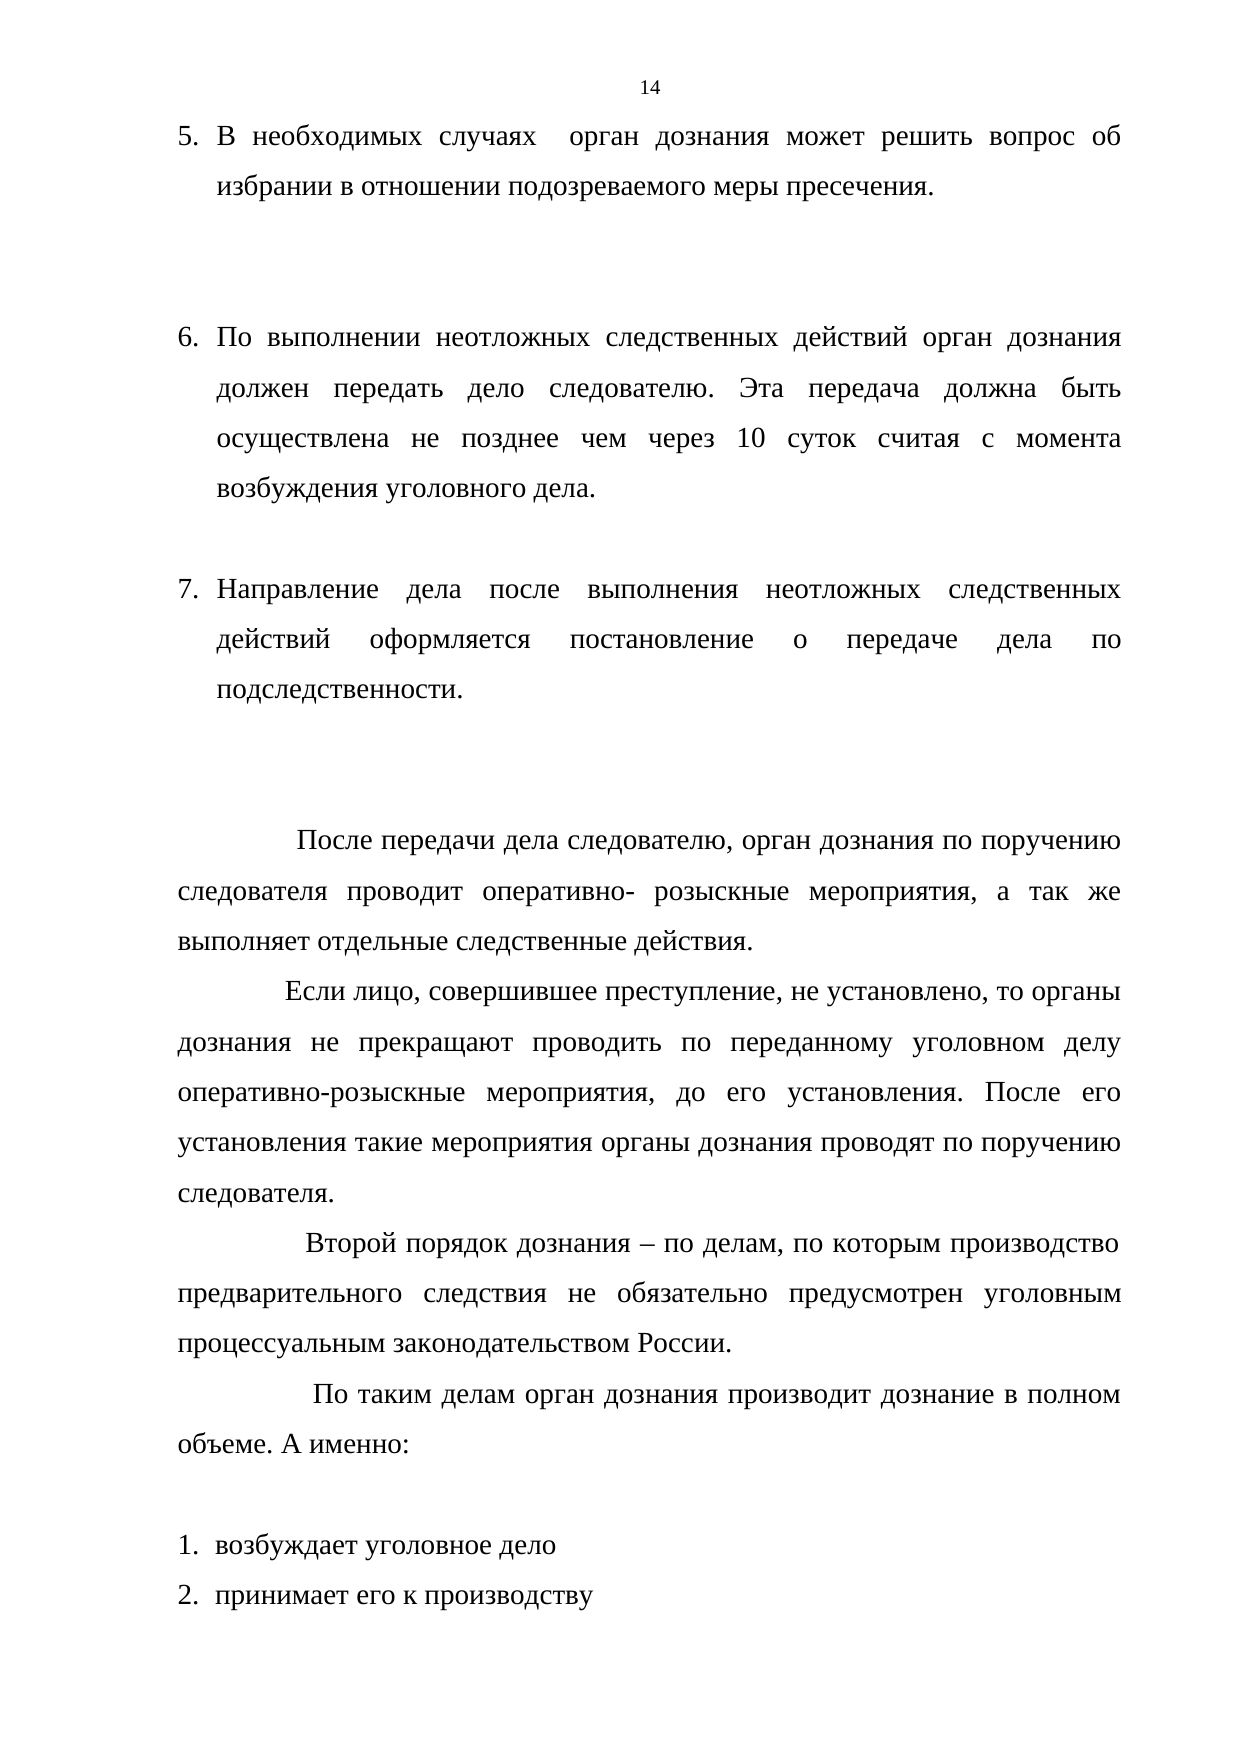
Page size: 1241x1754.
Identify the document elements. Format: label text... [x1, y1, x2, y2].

list В необходимых случаях орган дознания может решить вопрос об избрании в отношении подозреваемого меры пресечения. [177, 118, 1122, 202]
list Направление дела после выполнения неотложных следственных действий оформляется постановление о передаче дела по подследственности. [177, 571, 1122, 705]
text После передачи дела следователю, орган дознания по поручению следователя проводит оперативно- розыскные мероприятия, а так же выполняет отдельные следственные действия. [177, 822, 1122, 957]
text По таким делам орган дознания производит дознание в полном объеме. А именно: [177, 1376, 1122, 1460]
list принимает его к производству [177, 1577, 1122, 1611]
list возбуждает уголовное дело [177, 1527, 1122, 1560]
text Второй порядок дознания – по делам, по которым производство предварительного следствия не обязательно предусмотрен уголовным процессуальным законодательством России. [177, 1225, 1122, 1359]
list По выполнении неотложных следственных действий орган дознания должен передать дело следователю. Эта передача должна быть осуществлена не позднее чем через 10 суток считая с момента возбуждения уголовного дела. [177, 319, 1122, 504]
text Если лицо, совершившее преступление, не установлено, то органы дознания не прекращают проводить по переданному уголовном делу оперативно-розыскные мероприятия, до его установления. После его установления такие мероприятия органы дознания проводят по поручению следователя. [177, 973, 1122, 1208]
